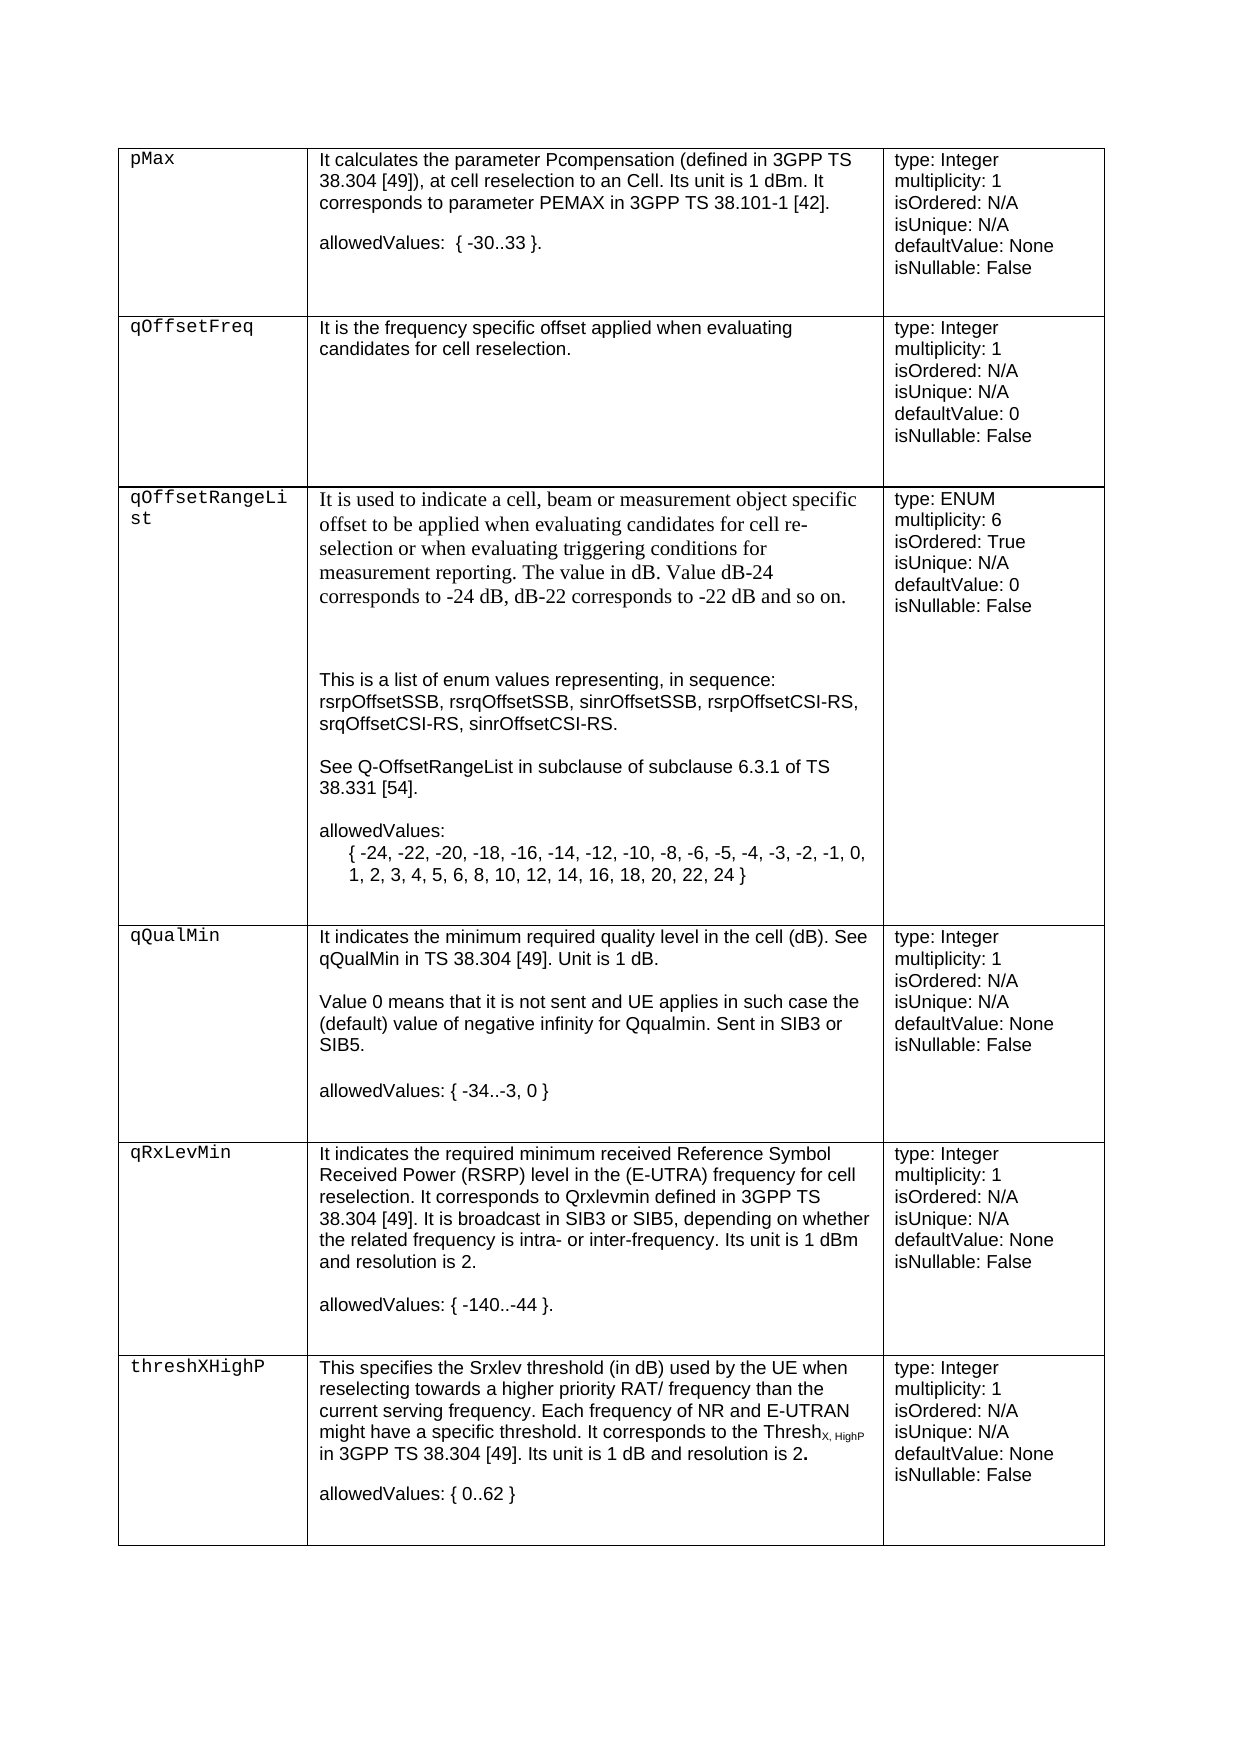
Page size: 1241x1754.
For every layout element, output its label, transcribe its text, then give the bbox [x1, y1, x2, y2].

table_cell type: Integer multiplicity: 1 isOrdered: N/A isUnique: N/A defaultValue: 0 isNullable: False [884, 317, 1104, 486]
table_cell type: ENUM multiplicity: 6 isOrdered: True isUnique: N/A defaultValue: 0 isNullable: False [884, 488, 1104, 925]
table_cell It calculates the parameter Pcompensation (defined in 3GPP TS 38.304 [49]), at cell reselection to an Cell. Its unit is 1 dBm. It corresponds to parameter PEMAX in 3GPP TS 38.101-1 [42]. allowedValues: { -30..33 }. [308, 149, 883, 316]
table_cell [884, 1356, 1104, 1545]
table_cell qOffsetRangeList [119, 488, 307, 925]
table_cell It indicates the required minimum received Reference Symbol Received Power (RSRP) level in the (E-UTRA) frequency for cell reselection. It corresponds to Qrxlevmin defined in 3GPP TS 38.304 [49]. It is broadcast in SIB3 or SIB5, depending on whether the related frequency is intra- or inter-frequency. Its unit is 1 dBm and resolution is 2. allowedValues: { -140..-44 }. [308, 1143, 883, 1355]
table_cell type: Integer multiplicity: 1 isOrdered: N/A isUnique: N/A defaultValue: None isNullable: False [884, 1143, 1104, 1355]
table_cell It indicates the minimum required quality level in the cell (dB). See qQualMin in TS 38.304 [49]. Unit is 1 dB. Value 0 means that it is not sent and UE applies in such case the (default) value of negative infinity for Qqualmin. Sent in SIB3 or SIB5. allowedValues: { -34..-3, 0 } [308, 926, 883, 1142]
table_cell pMax [119, 149, 307, 316]
table_cell This specifies the Srxlev threshold (in dB) used by the UE when reselecting towards a higher priority RAT/ frequency than the current serving frequency. Each frequency of NR and E-UTRAN might have a specific threshold. It corresponds to the ThreshX, HighP in 3GPP TS 38.304 [49]. Its unit is 1 dB and resolution is 2. allowedValues: { 0..62 } [308, 1356, 883, 1545]
table_cell qRxLevMin [119, 1143, 307, 1355]
table_cell It is the frequency specific offset applied when evaluating candidates for cell reselection. See TS 38.331 [49]. Its unit is 1 dB. allowedValues: { -24, -22, -20, -18, -16, -14, -12, -10, -8, -6, -5, -4, -3, -2, -1, 0, 1, 2, 3, 4, 5, 6, 8, 10, 12, 14, 16, 20, 22, 24 } [308, 317, 883, 486]
table_cell threshXHighP [119, 1356, 307, 1545]
table_cell type: Integer multiplicity: 1 isOrdered: N/A isUnique: N/A defaultValue: None isNullable: False [884, 926, 1104, 1142]
table_cell qQualMin [119, 926, 307, 1142]
table_cell type: Integer multiplicity: 1 isOrdered: N/A isUnique: N/A defaultValue: None isNullable: False [884, 149, 1104, 316]
table_cell qOffsetFreq [119, 317, 307, 486]
table_cell It is used to indicate a cell, beam or measurement object specific offset to be applied when evaluating candidates for cell re-selection or when evaluating triggering conditions for measurement reporting. The value in dB. Value dB-24 corresponds to -24 dB, dB-22 corresponds to -22 dB and so on. This is a list of enum values representing, in sequence: rsrpOffsetSSB, rsrqOffsetSSB, sinrOffsetSSB, rsrpOffsetCSI-RS, srqOffsetCSI-RS, sinrOffsetCSI-RS. See Q-OffsetRangeList in subclause of subclause 6.3.1 of TS 38.331 [54]. allowedValues: { -24, -22, -20, -18, -16, -14, -12, -10, -8, -6, -5, -4, -3, -2, -1, 0, 1, 2, 3, 4, 5, 6, 8, 10, 12, 14, 16, 18, 20, 22, 24 } [308, 488, 883, 925]
